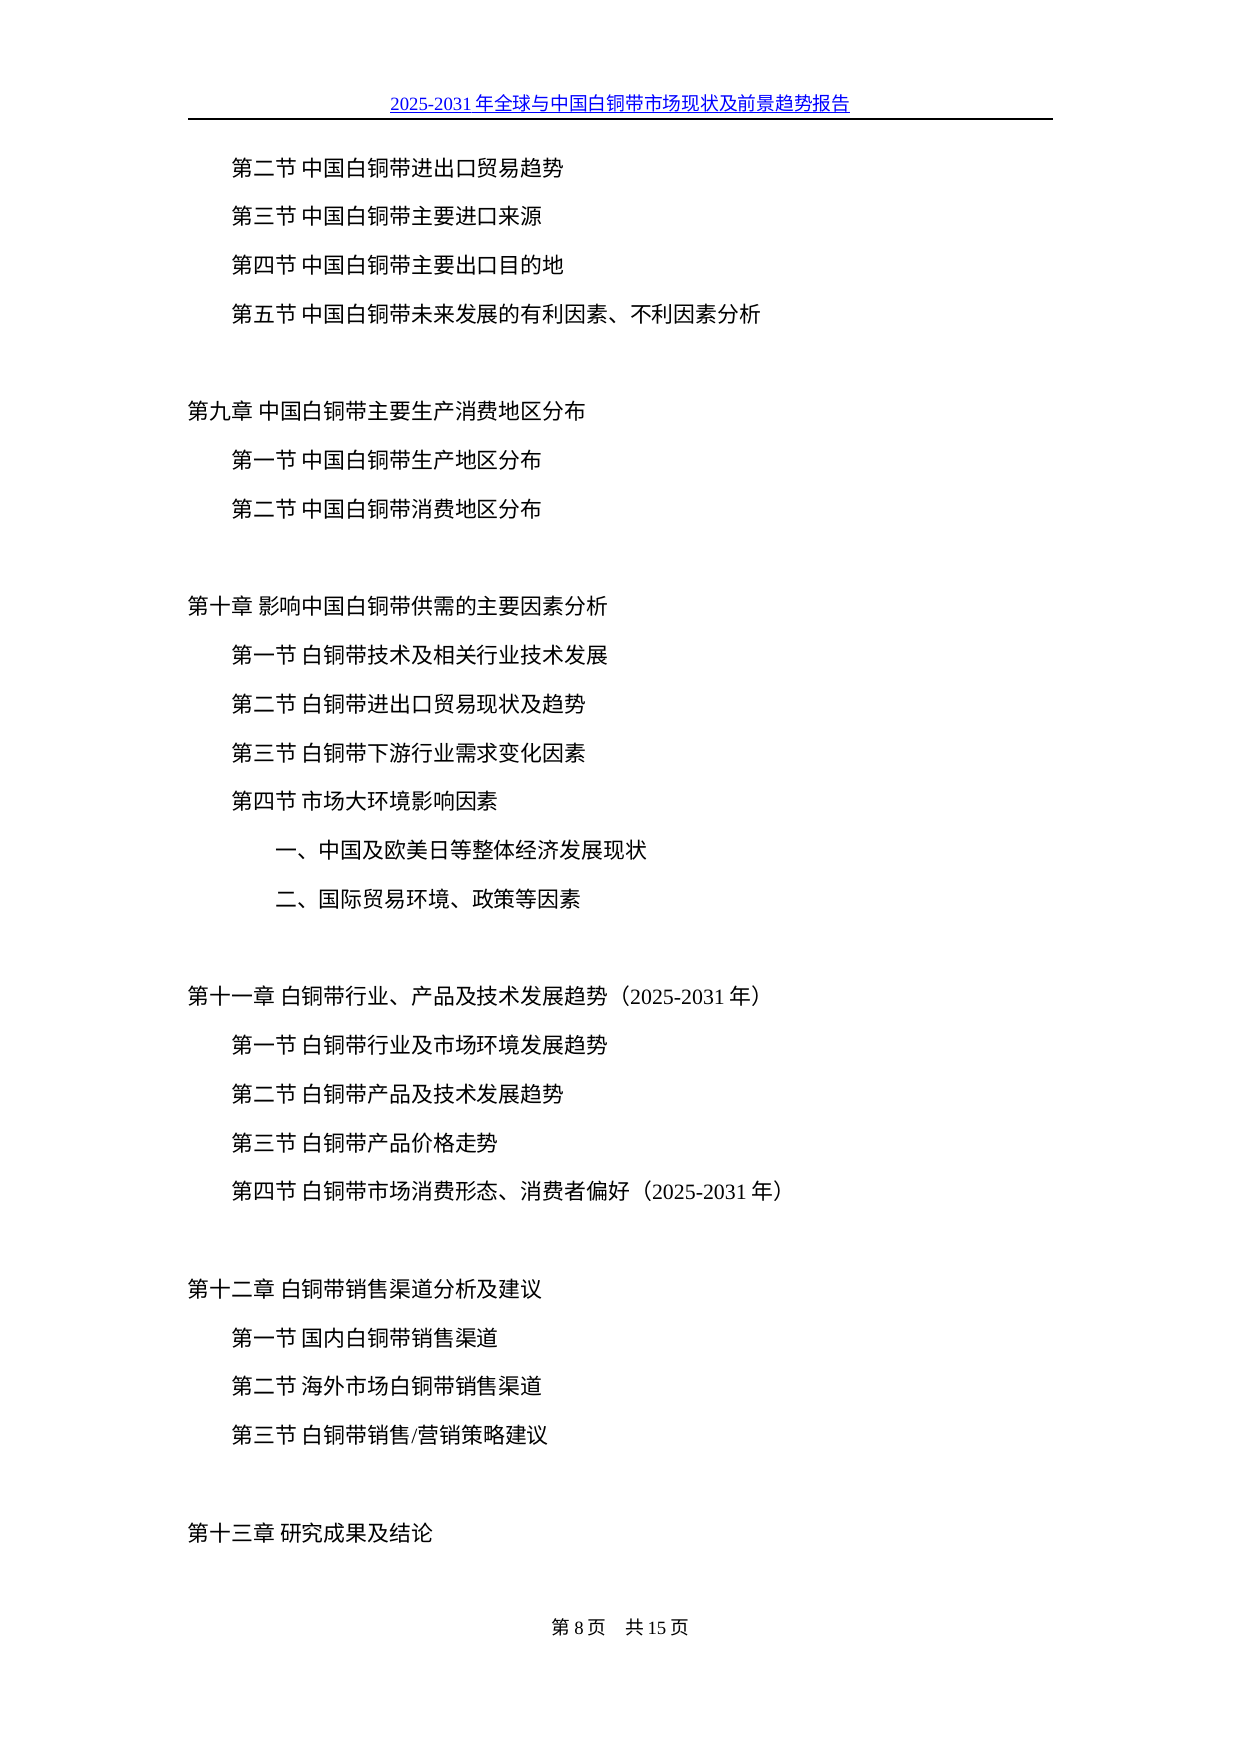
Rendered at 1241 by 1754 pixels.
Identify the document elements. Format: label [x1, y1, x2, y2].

text [187, 150, 1053, 1548]
